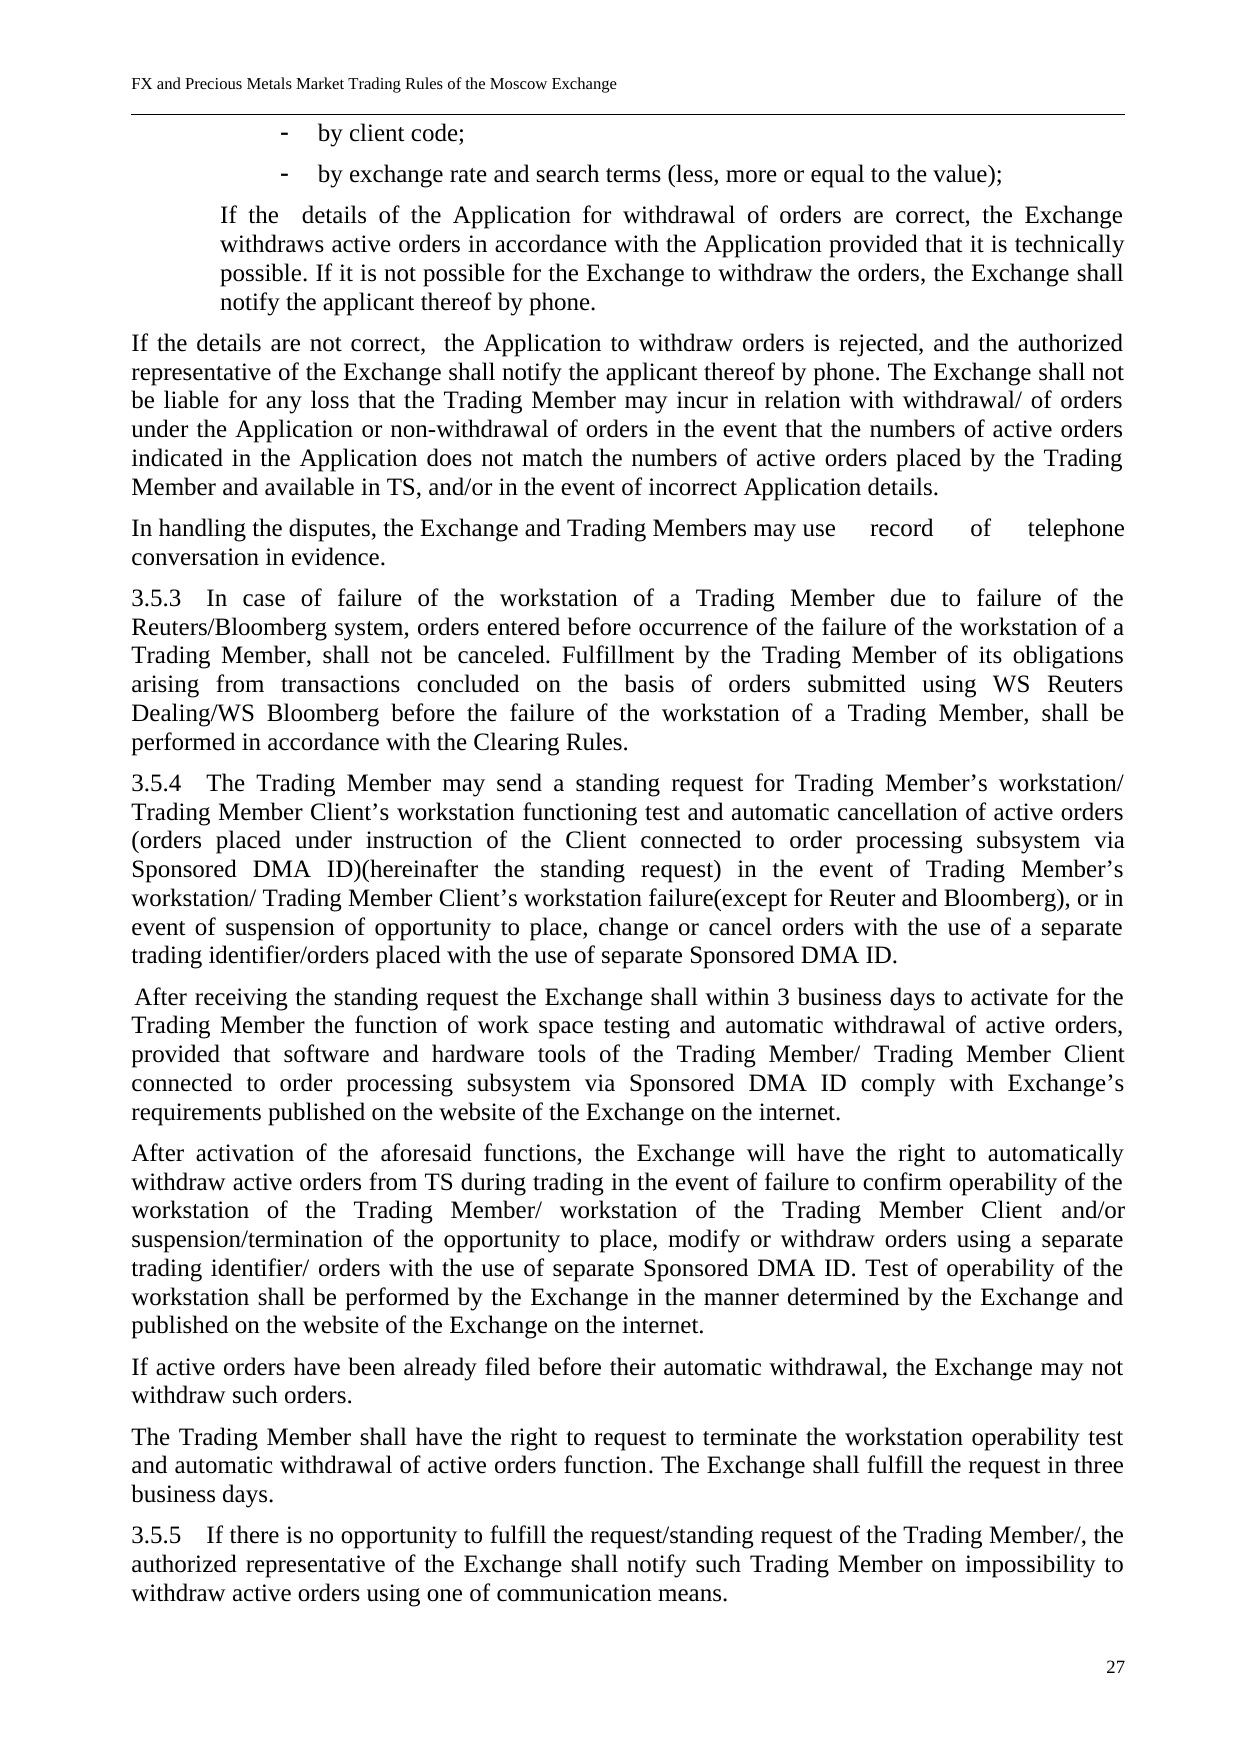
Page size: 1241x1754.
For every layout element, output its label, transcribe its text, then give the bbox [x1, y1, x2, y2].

list by exchange rate and search terms (less, more or equal to the value); [280, 159, 1125, 188]
text After receiving the standing request the Exchange shall within 3 business days to activate for the Trading Member the function of work space testing and automatic withdrawal of active orders, provided that software and hardware tools of the Trading Member/ Trading Member Client connected to order processing subsystem via Sponsored DMA ID comply with Exchange’s requirements published on the website of the Exchange on the internet. [131, 982, 1125, 1126]
list In handling the disputes, the Exchange and Trading Members may use record of telephone conversation in evidence. [131, 513, 1125, 571]
list by client code; [280, 118, 1125, 147]
subtitle In case of failure of the workstation of a Trading Member due to failure of the Reuters/Bloomberg system, orders entered before occurrence of the failure of the workstation of a Trading Member, shall not be canceled. Fulfillment by the Trading Member of its obligations arising from transactions concluded on the basis of orders submitted using WS Reuters Dealing/WS Bloomberg before the failure of the workstation of a Trading Member, shall be performed in accordance with the Clearing Rules. [131, 583, 1125, 756]
text The Trading Member shall have the right to request to terminate the workstation operability test and automatic withdrawal of active orders function. The Exchange shall fulfill the request in three business days. [131, 1422, 1125, 1508]
list If the details are not correct, the Application to withdraw orders is rejected, and the authorized representative of the Exchange shall notify the applicant thereof by phone. The Exchange shall not be liable for any loss that the Trading Member may incur in relation with withdrawal/ of orders under the Application or non-withdrawal of orders in the event that the numbers of active orders indicated in the Application does not match the numbers of active orders placed by the Trading Member and available in TS, and/or in the event of incorrect Application details. [131, 328, 1125, 501]
list If the details of the Application for withdrawal of orders are correct, the Exchange withdraws active orders in accordance with the Application provided that it is technically possible. If it is not possible for the Exchange to withdraw the orders, the Exchange shall notify the applicant thereof by phone. [220, 201, 1125, 316]
subtitle The Trading Member may send a standing request for Trading Member’s workstation/ Trading Member Client’s workstation functioning test and automatic cancellation of active orders (orders placed under instruction of the Client connected to order processing subsystem via Sponsored DMA ID)(hereinafter the standing request) in the event of Trading Member’s workstation/ Trading Member Client’s workstation failure(except for Reuter and Bloomberg), or in event of suspension of opportunity to place, change or cancel orders with the use of a separate trading identifier/orders placed with the use of separate Sponsored DMA ID. [131, 768, 1125, 969]
text After activation of the aforesaid functions, the Exchange will have the right to automatically withdraw active orders from TS during trading in the event of failure to confirm operability of the workstation of the Trading Member/ workstation of the Trading Member Client and/or suspension/termination of the opportunity to place, modify or withdraw orders using a separate trading identifier/ orders with the use of separate Sponsored DMA ID. Test of operability of the workstation shall be performed by the Exchange in the manner determined by the Exchange and published on the website of the Exchange on the internet. [131, 1138, 1125, 1339]
subtitle If there is no opportunity to fulfill the request/standing request of the Trading Member/, the authorized representative of the Exchange shall notify such Trading Member on impossibility to withdraw active orders using one of communication means. [131, 1521, 1125, 1607]
text If active orders have been already filed before their automatic withdrawal, the Exchange may not withdraw such orders. [131, 1352, 1125, 1409]
